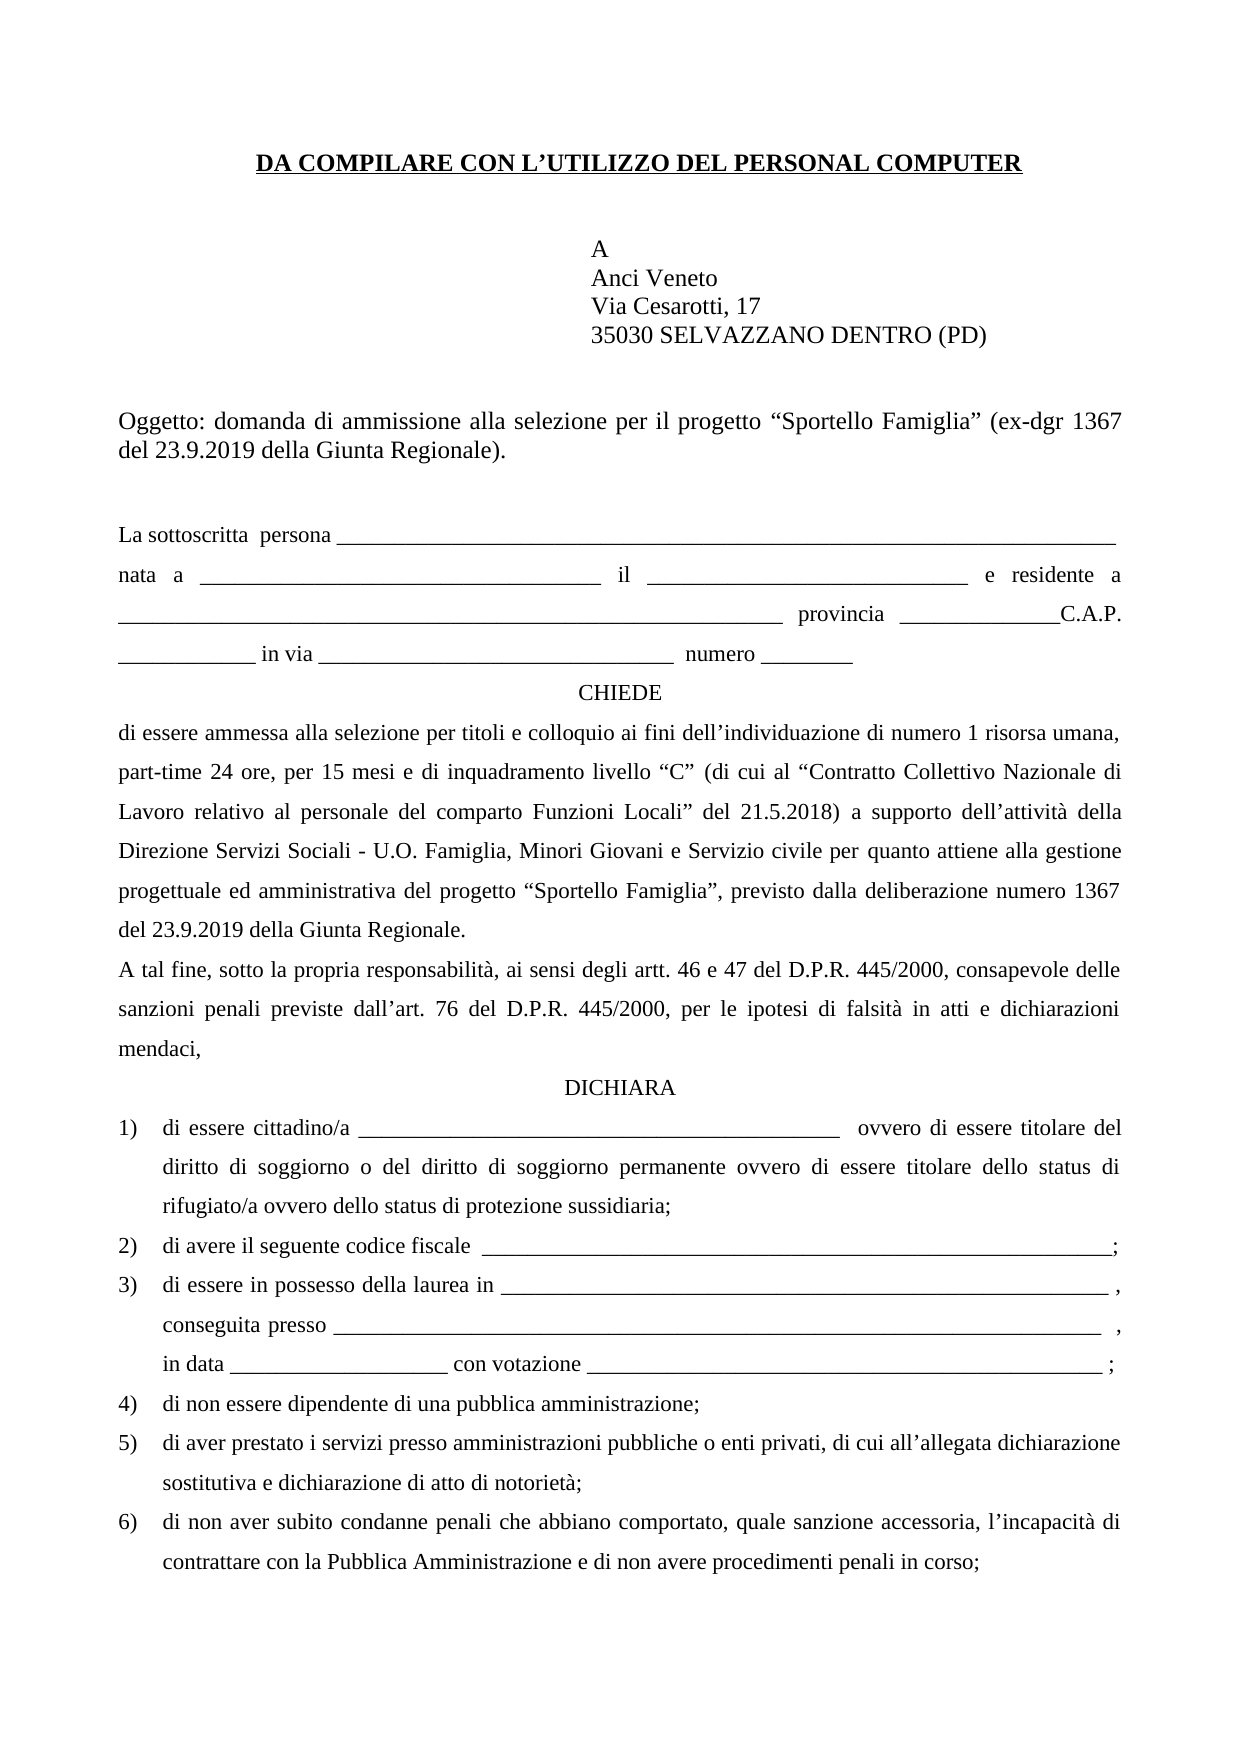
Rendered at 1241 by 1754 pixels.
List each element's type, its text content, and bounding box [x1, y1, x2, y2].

text La sottoscritta persona ____________________________________________________________________ [118, 521, 1122, 548]
text di essere ammessa alla selezione per titoli e colloquio ai fini dell’individuazione di numero 1 risorsa umana, part-time 24 ore, per 15 mesi e di inquadramento livello “C” (di cui al “Contratto Collettivo Nazionale di Lavoro relativo al personale del comparto Funzioni Locali” del 21.5.2018) a supporto dell’attività della Direzione Servizi Sociali - U.O. Famiglia, Minori Giovani e Servizio civile per quanto attiene alla gestione progettuale ed amministrativa del progetto “Sportello Famiglia”, previsto dalla deliberazione numero 1367 del 23.9.2019 della Giunta Regionale. [118, 719, 1122, 942]
text A [591, 234, 1122, 263]
text Dichiara [118, 1074, 1122, 1100]
text 35030 SELVAZZANO DENTRO (PD) [591, 320, 1122, 349]
text nata a ___________________________________ il ____________________________ e residente a __________________________________________________________ provincia ______________C.A.P. ____________ in via _______________________________ numero ________ [118, 561, 1122, 666]
text Da compilare con l’utilizzo del personal computer [156, 148, 1122, 176]
text A tal fine, sotto la propria responsabilità, ai sensi degli artt. 46 e 47 del D.P.R. 445/2000, consapevole delle sanzioni penali previste dall’art. 76 del D.P.R. 445/2000, per le ipotesi di falsità in atti e dichiarazioni mendaci, [118, 956, 1122, 1061]
text Anci Veneto [591, 263, 1122, 291]
text Via Cesarotti, 17 [591, 291, 1122, 320]
text Oggetto: domanda di ammissione alla selezione per il progetto “Sportello Famiglia” (ex-dgr 1367 del 23.9.2019 della Giunta Regionale). [118, 406, 1122, 464]
list di avere il seguente codice fiscale _______________________________________________________; [118, 1232, 1122, 1258]
list di essere in possesso della laurea in _____________________________________________________ , conseguita presso ___________________________________________________________________ , in data ___________________ con votazione _____________________________________________ ; [118, 1271, 1122, 1377]
list di non essere dipendente di una pubblica amministrazione; [118, 1390, 1122, 1416]
list di aver prestato i servizi presso amministrazioni pubbliche o enti privati, di cui all’allegata dichiarazione sostitutiva e dichiarazione di atto di notorietà; [118, 1429, 1122, 1495]
list di non aver subito condanne penali che abbiano comportato, quale sanzione accessoria, l’incapacità di contrattare con la Pubblica Amministrazione e di non avere procedimenti penali in corso; [118, 1508, 1122, 1574]
list di essere cittadino/a __________________________________________ ovvero di essere titolare del diritto di soggiorno o del diritto di soggiorno permanente ovvero di essere titolare dello status di rifugiato/a ovvero dello status di protezione sussidiaria; [118, 1113, 1122, 1219]
text CHIEDE [118, 679, 1122, 706]
